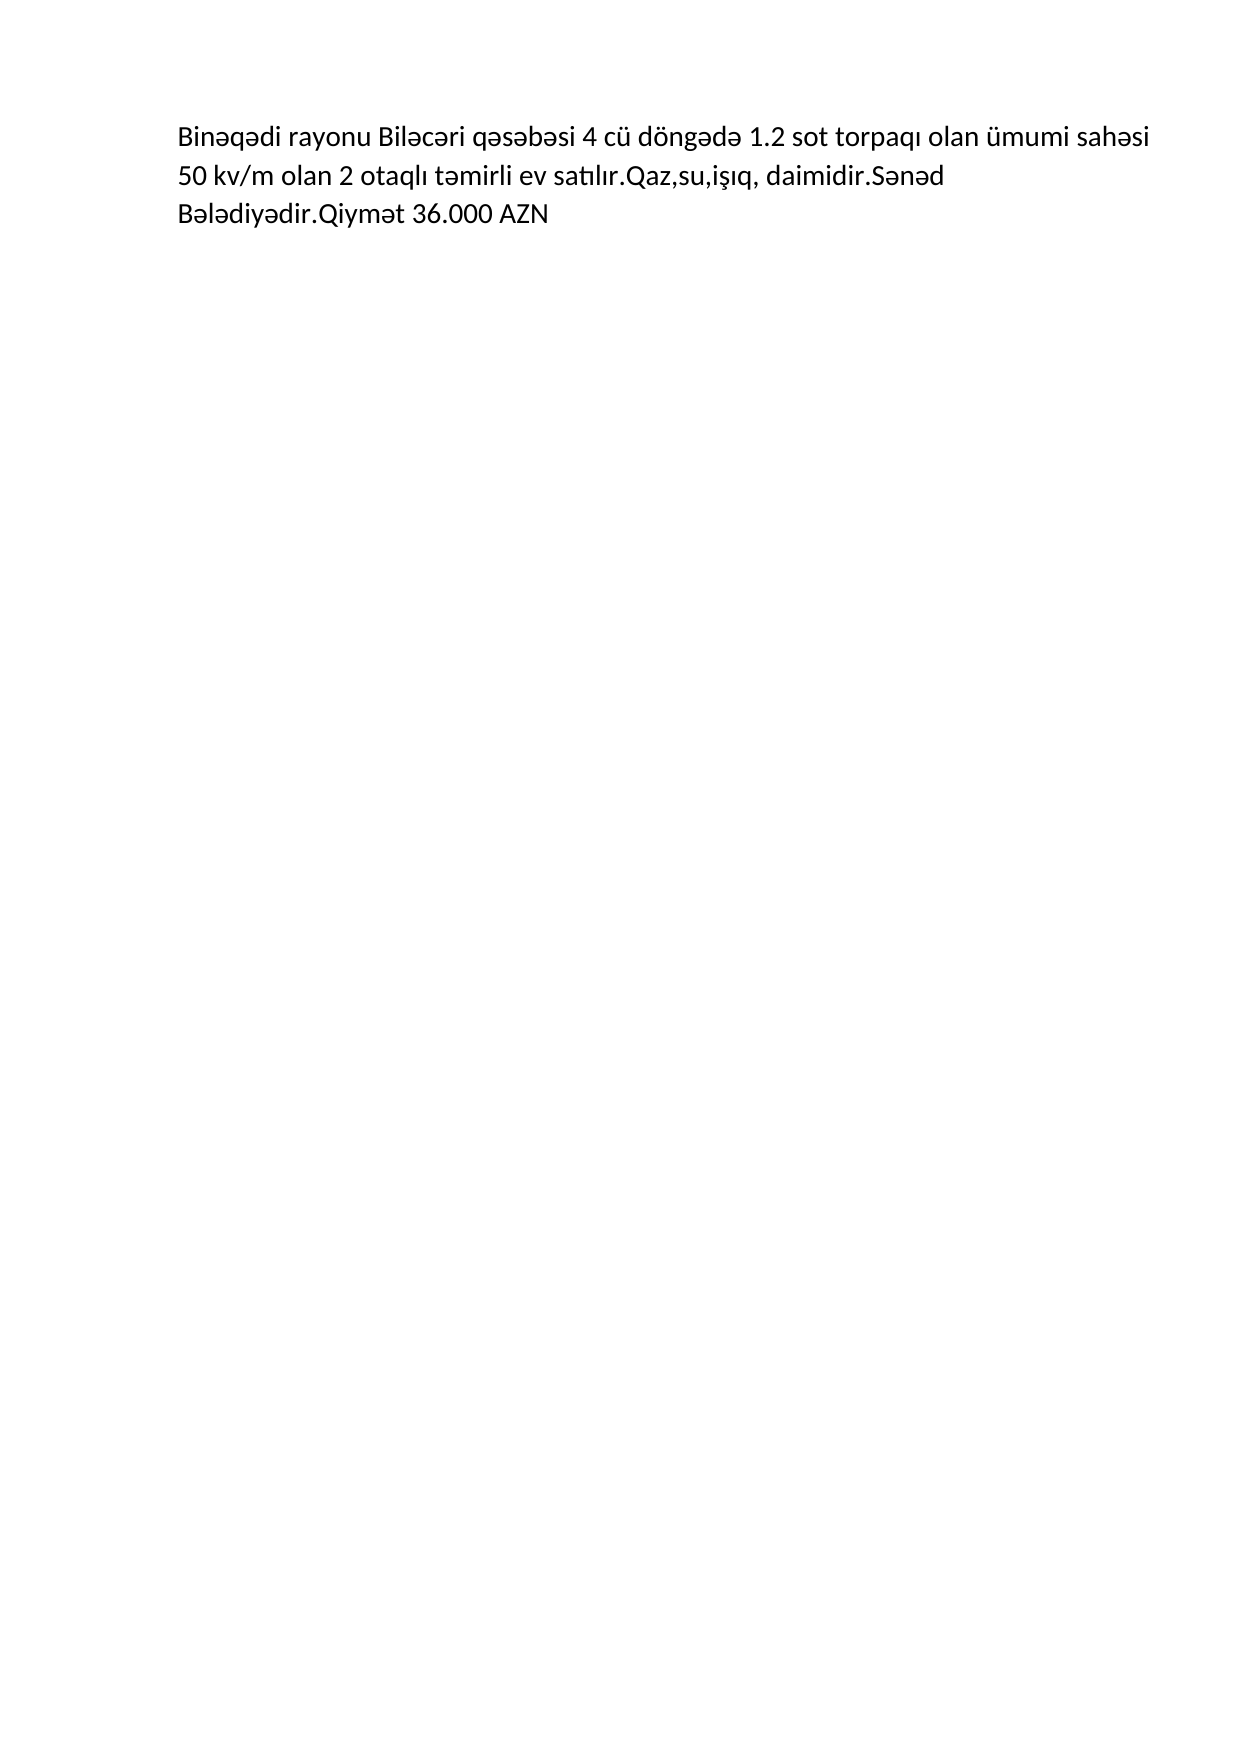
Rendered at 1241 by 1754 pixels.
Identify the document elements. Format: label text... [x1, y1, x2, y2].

text Binəqədi rayonu Biləcəri qəsəbəsi 4 cü döngədə 1.2 sot torpaqı olan ümumi sahəsi 50 kv/m olan 2 otaqlı təmirli ev satılır.Qaz,su,işıq, daimidir.Sənəd Bələdiyədir.Qiymət 36.000 AZN [177, 118, 1152, 231]
